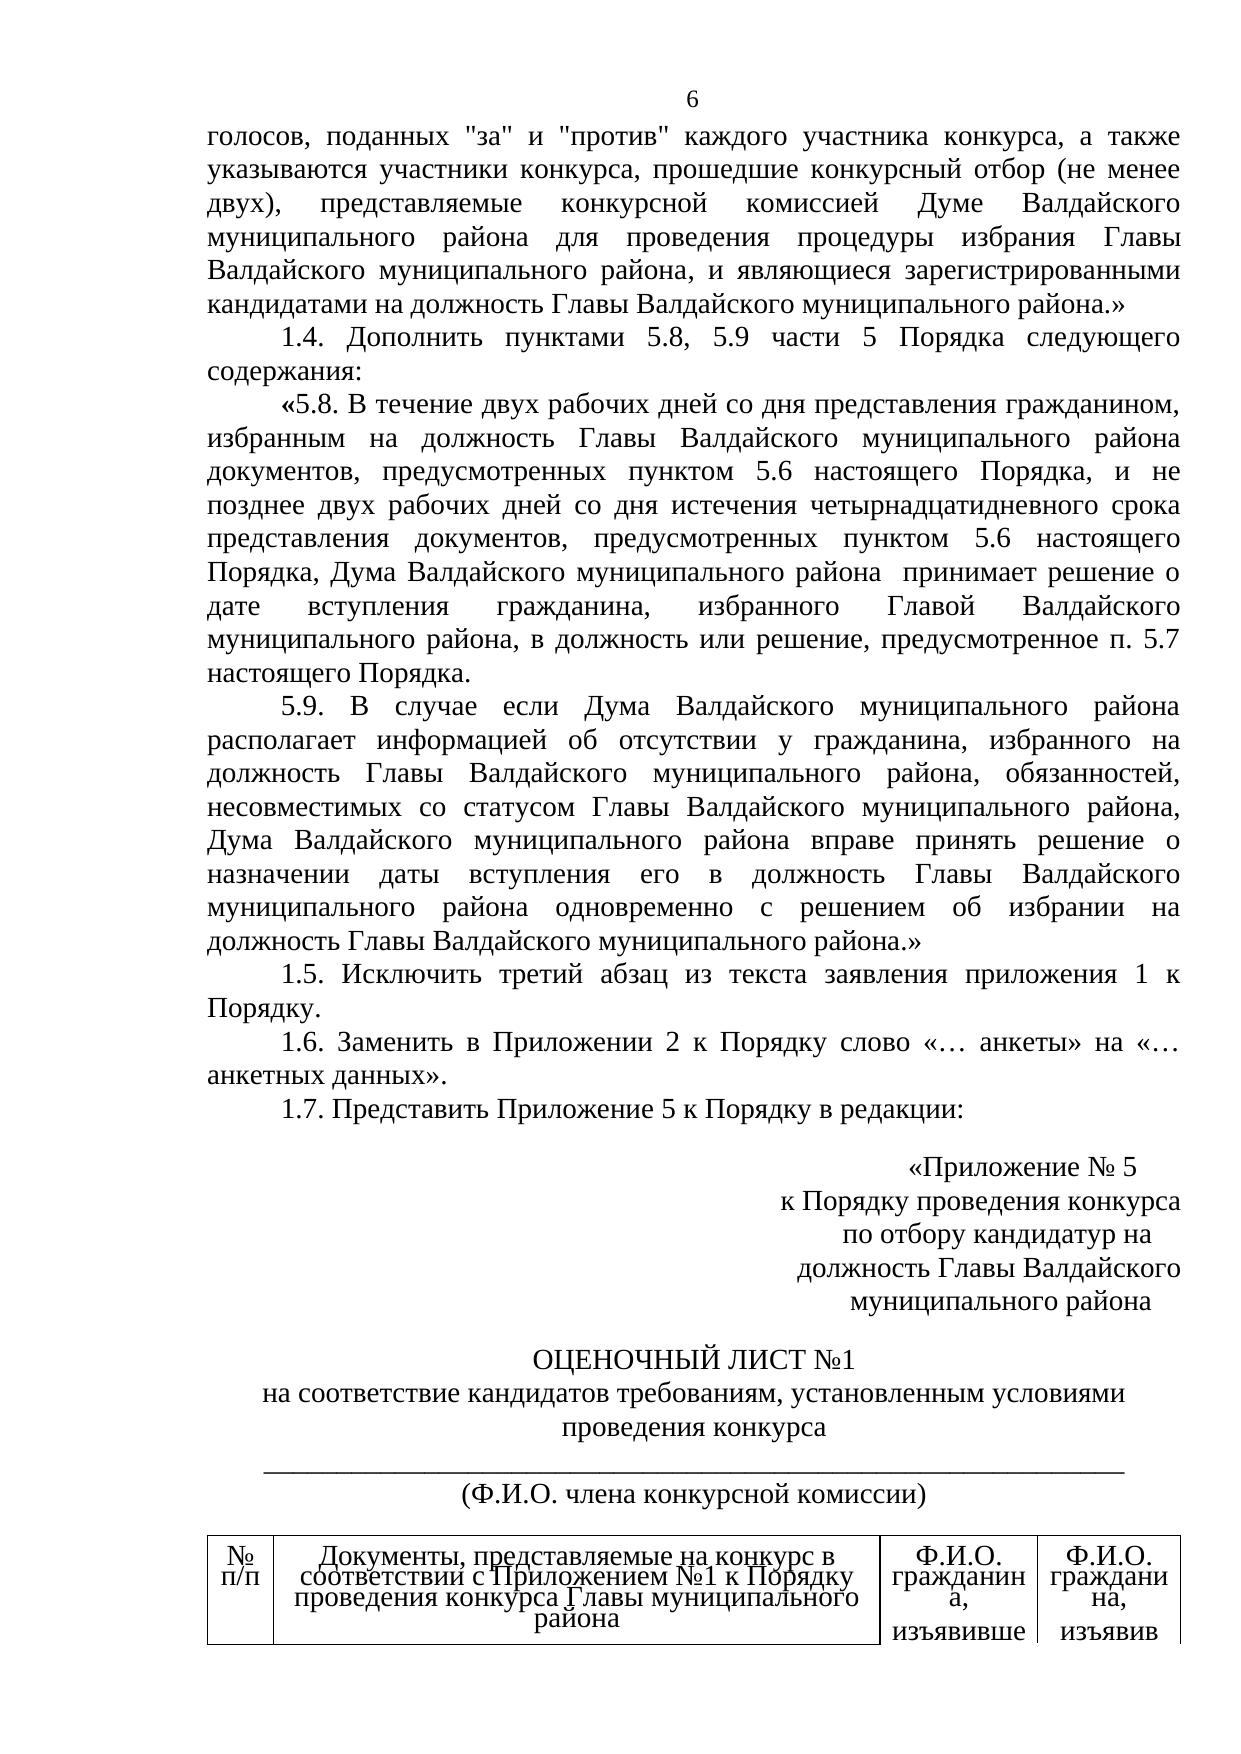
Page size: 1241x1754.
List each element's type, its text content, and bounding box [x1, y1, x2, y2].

text «5.8. В течение двух рабочих дней со дня представления гражданином, избранным на должность Главы Валдайского муниципального района документов, предусмотренных пунктом 5.6 настоящего Порядка, и не позднее двух рабочих дней со дня истечения четырнадцатидневного срока представления документов, предусмотренных пунктом 5.6 настоящего Порядка, Дума Валдайского муниципального района принимает решение о дате вступления гражданина, избранного Главой Валдайского муниципального района, в должность или решение, предусмотренное п. 5.7 настоящего Порядка. [207, 386, 1181, 688]
text (Ф.И.О. члена конкурсной комиссии) [207, 1476, 1181, 1510]
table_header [1038, 1536, 1180, 1644]
text 1.7. Представить Приложение 5 к Порядку в редакции: [207, 1091, 1181, 1124]
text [207, 118, 1181, 319]
text 1.5. Исключить третий абзац из текста заявления приложения 1 к Порядку. [207, 957, 1181, 1024]
text 1.4. Дополнить пунктами 5.8, 5.9 части 5 Порядка следующего содержания: [207, 319, 1181, 386]
text должность Главы Валдайского [207, 1250, 1181, 1283]
text 5.9. В случае если Дума Валдайского муниципального района располагает информацией об отсутствии у гражданина, избранного на должность Главы Валдайского муниципального района, обязанностей, несовместимых со статусом Главы Валдайского муниципального района, Дума Валдайского муниципального района вправе принять решение о назначении даты вступления его в должность Главы Валдайского муниципального района одновременно с решением об избрании на должность Главы Валдайского муниципального района.» [207, 688, 1181, 957]
text ОЦЕНОЧНЫЙ ЛИСТ №1 [207, 1342, 1181, 1376]
table_header № п/п [208, 1536, 273, 1644]
text муниципального района [207, 1283, 1152, 1317]
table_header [881, 1536, 1038, 1644]
text по отбору кандидатур на [207, 1216, 1152, 1250]
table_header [274, 1536, 879, 1644]
text 1.6. Заменить в Приложении 2 к Порядку слово «… анкеты» на «…анкетных данных». [207, 1024, 1181, 1091]
text ___________________________________________________________ [207, 1443, 1181, 1476]
text «Приложение № 5 [207, 1149, 1137, 1183]
text на соответствие кандидатов требованиям, установленным условиями проведения конкурса [207, 1376, 1181, 1443]
text к Порядку проведения конкурса [207, 1183, 1181, 1216]
